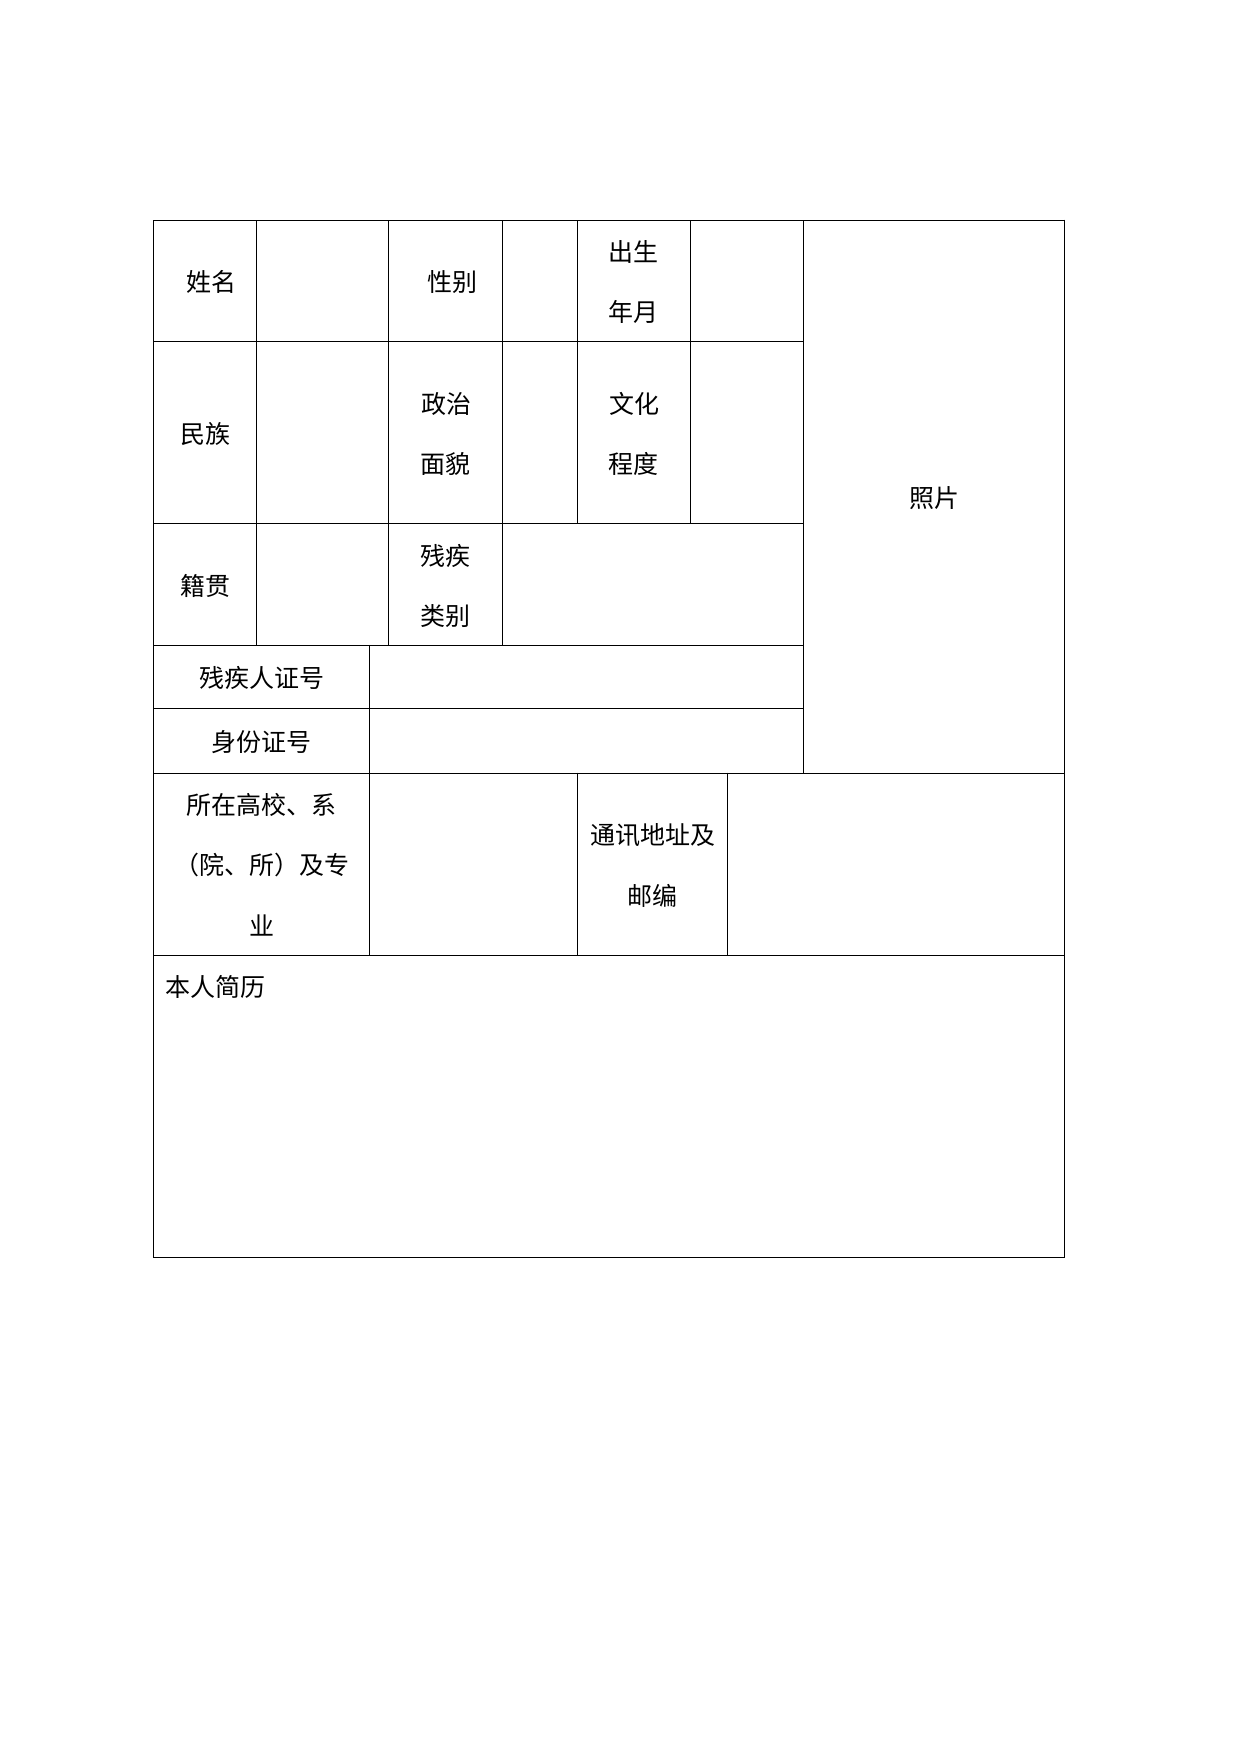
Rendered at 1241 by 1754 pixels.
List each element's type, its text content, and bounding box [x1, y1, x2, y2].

table_cell 通讯地址及邮编 [578, 774, 727, 954]
table_cell [257, 524, 388, 645]
table_cell [257, 342, 388, 523]
table_header 姓名 [154, 221, 256, 341]
table_header [691, 221, 803, 341]
table_cell [370, 774, 577, 954]
table_cell [691, 342, 803, 523]
table_header 照片 [804, 221, 1064, 772]
table_cell [503, 342, 577, 523]
table_cell 残疾人证号 [154, 646, 369, 708]
table_header 出生 年月 [578, 221, 690, 341]
table_cell [503, 524, 803, 645]
table_cell 本人简历 [154, 956, 1064, 1257]
table_cell [370, 646, 803, 708]
table_cell 身份证号 [154, 709, 369, 772]
table_cell 政治 面貌 [389, 342, 502, 523]
table_cell [370, 709, 803, 772]
table_header [503, 221, 577, 341]
table_cell 残疾 类别 [389, 524, 502, 645]
table_header 性别 [389, 221, 502, 341]
table_header [257, 221, 388, 341]
table_cell 所在高校、系（院、所）及专业 [154, 774, 369, 954]
table_cell 民族 [154, 342, 256, 523]
table_cell 籍贯 [154, 524, 256, 645]
table_cell 文化 程度 [578, 342, 690, 523]
table_cell [728, 774, 1064, 954]
